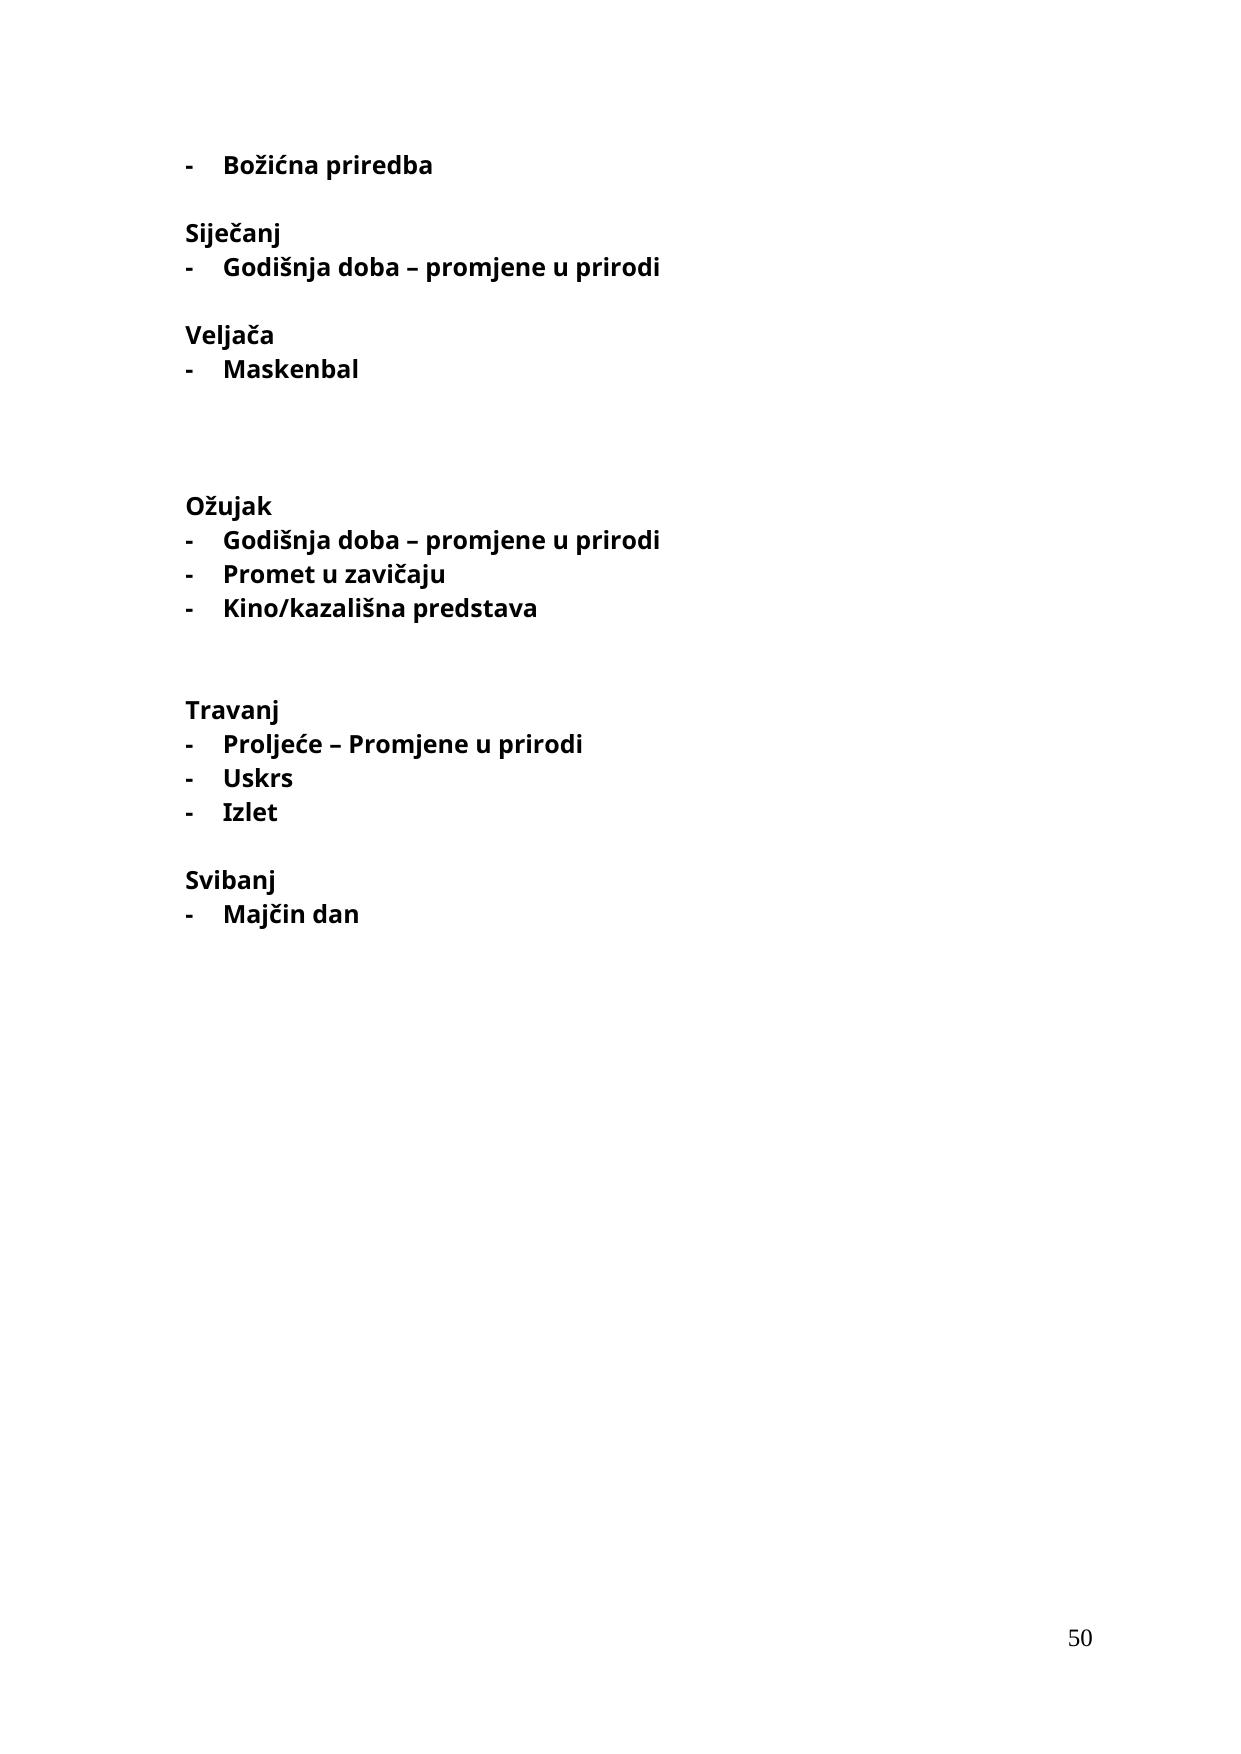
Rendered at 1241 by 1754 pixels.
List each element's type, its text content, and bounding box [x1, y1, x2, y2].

text Travanj [185, 693, 1092, 727]
list Uskrs [185, 761, 1092, 795]
text Svibanj [185, 863, 1092, 897]
list Izlet [185, 795, 1092, 829]
text Veljača [185, 318, 1092, 352]
list Godišnja doba – promjene u prirodi [185, 250, 1092, 284]
list Božićna priredba [185, 148, 1092, 182]
list Proljeće – Promjene u prirodi [185, 727, 1092, 761]
list Majčin dan [185, 897, 1092, 931]
text Siječanj [185, 216, 1092, 250]
text Ožujak [185, 488, 1092, 522]
list Promet u zavičaju [185, 556, 1092, 591]
list Godišnja doba – promjene u prirodi [185, 522, 1092, 556]
list Maskenbal [185, 352, 1092, 386]
list Kino/kazališna predstava [185, 591, 1092, 624]
